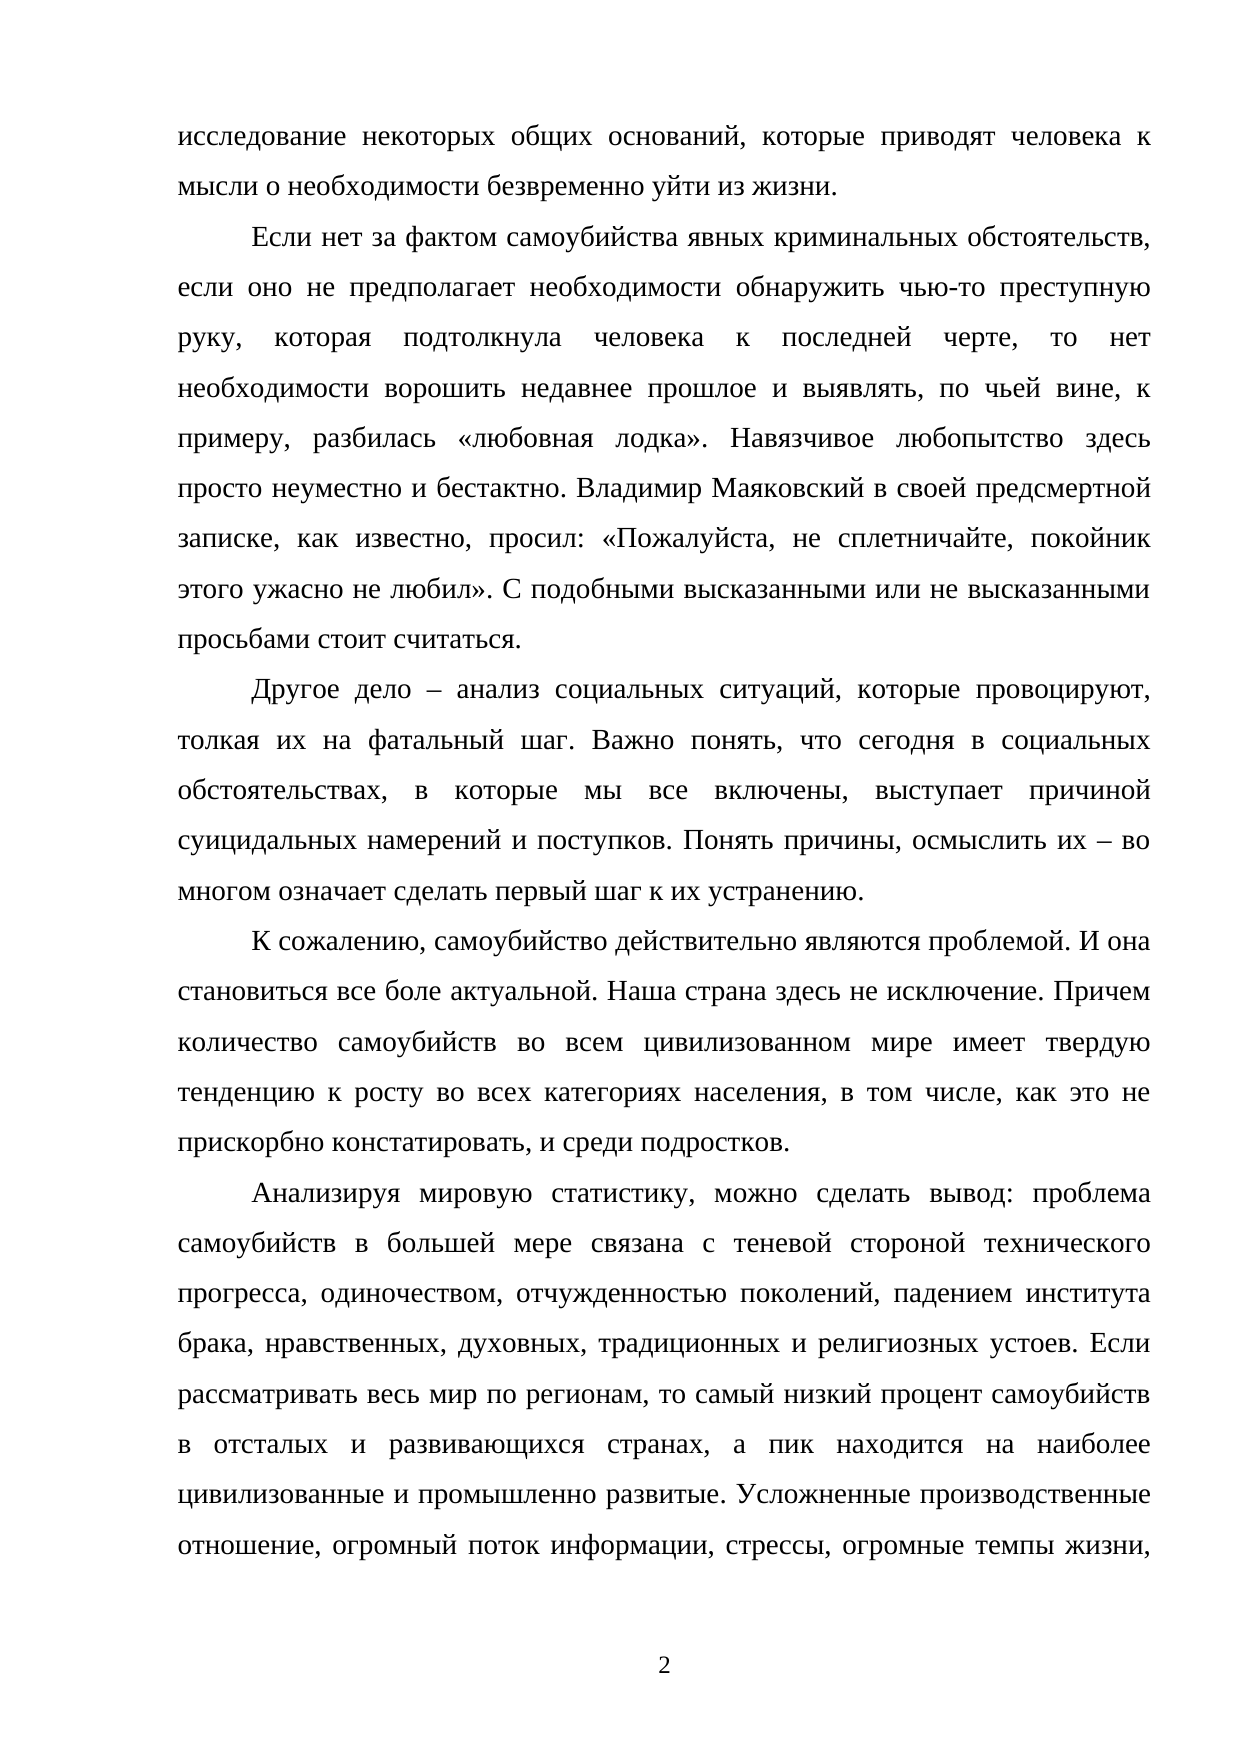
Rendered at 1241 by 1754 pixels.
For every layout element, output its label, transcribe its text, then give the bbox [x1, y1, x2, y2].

text Другое дело – анализ социальных ситуаций, которые провоцируют, толкая их на фатальный шаг. Важно понять, что сегодня в социальных обстоятельствах, в которые мы все включены, выступает причиной суицидальных намерений и поступков. Понять причины, осмыслить их – во многом означает сделать первый шаг к их устранению. [177, 672, 1152, 906]
text Если нет за фактом самоубийства явных криминальных обстоятельств, если оно не предполагает необходимости обнаружить чью-то преступную руку, которая подтолкнула человека к последней черте, то нет необходимости ворошить недавнее прошлое и выявлять, по чьей вине, к примеру, разбилась «любовная лодка». Навязчивое любопытство здесь просто неуместно и бестактно. Владимир Маяковский в своей предсмертной записке, как известно, просил: «Пожалуйста, не сплетничайте, покойник этого ужасно не любил». С подобными высказанными или не высказанными просьбами стоит считаться. [177, 219, 1152, 655]
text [177, 1175, 1152, 1560]
text К сожалению, самоубийство действительно являются проблемой. И она становиться все боле актуальной. Наша страна здесь не исключение. Причем количество самоубийств во всем цивилизованном мире имеет твердую тенденцию к росту во всех категориях населения, в том числе, как это не прискорбно констатировать, и среди подростков. [177, 923, 1152, 1158]
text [177, 118, 1152, 202]
